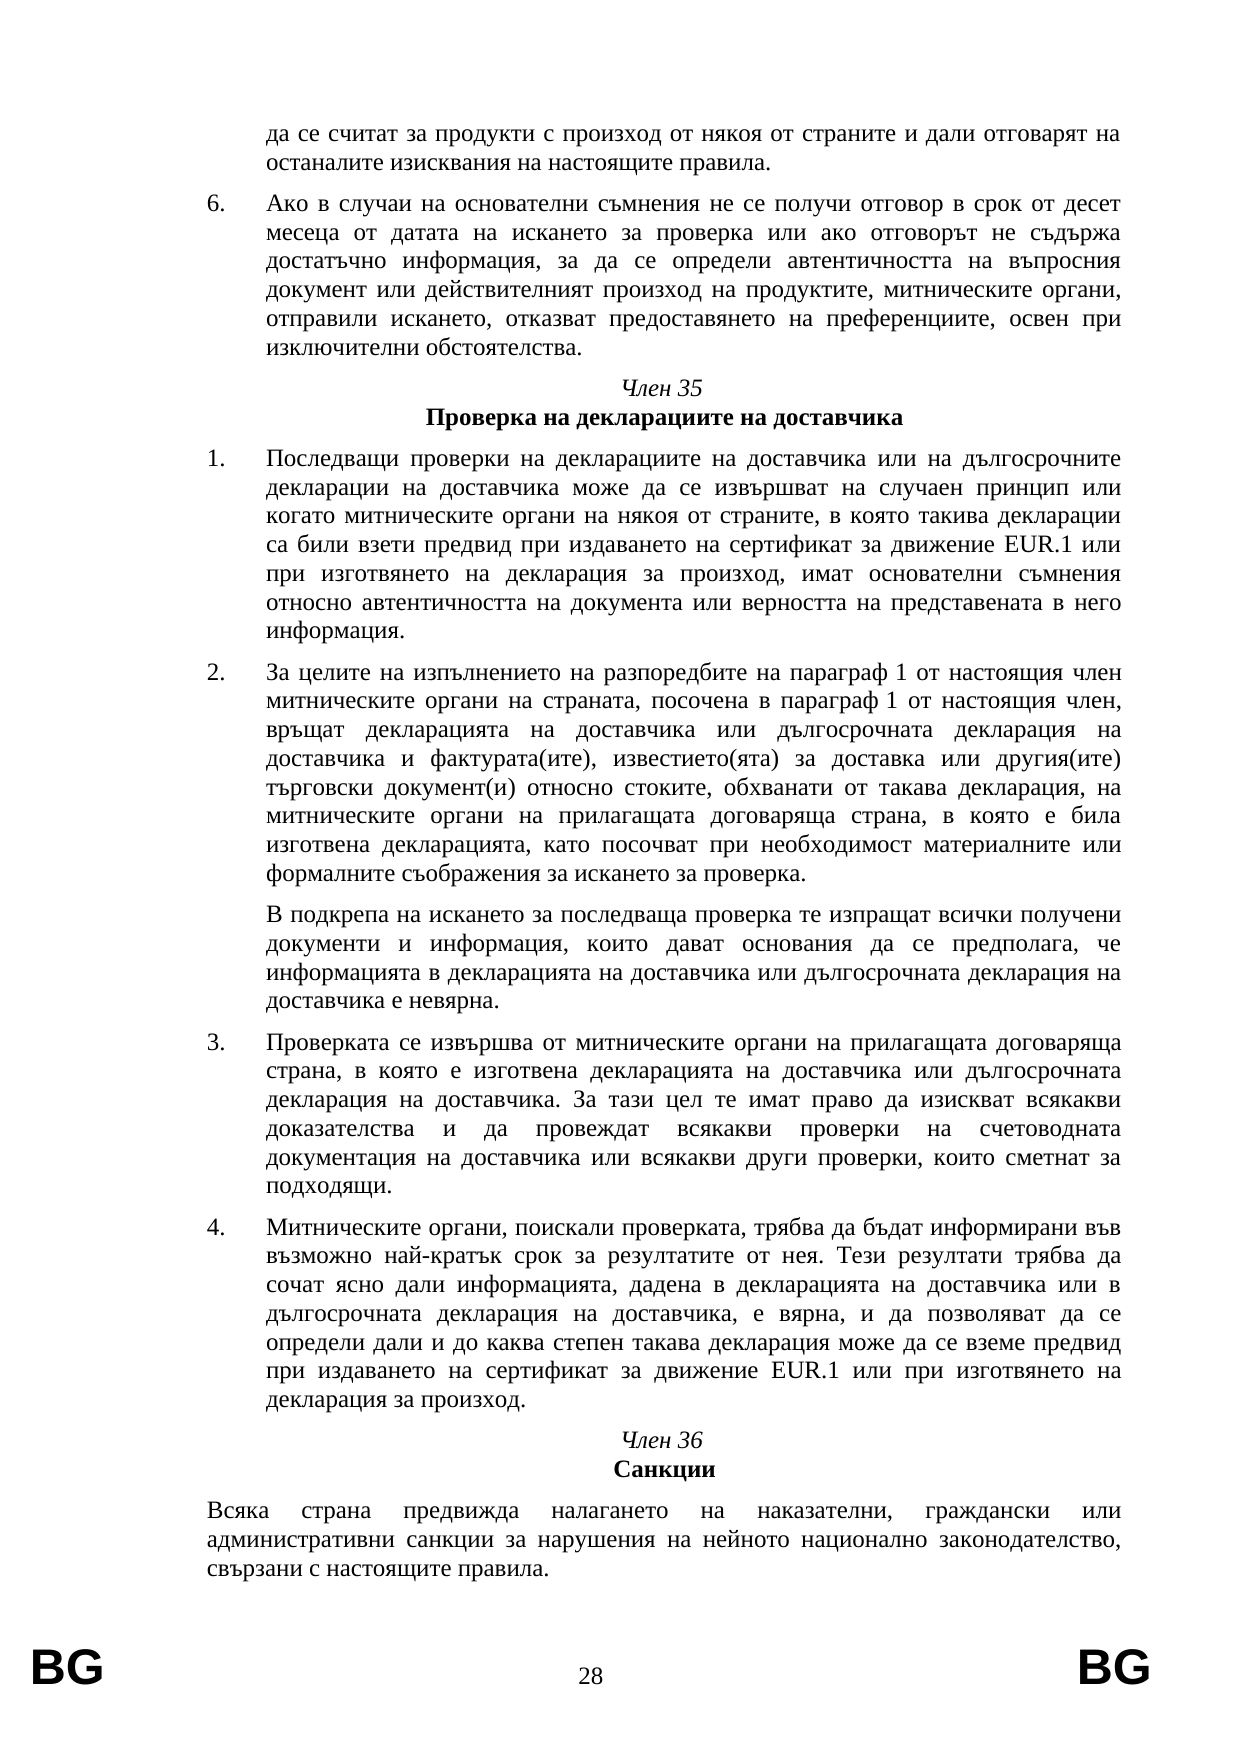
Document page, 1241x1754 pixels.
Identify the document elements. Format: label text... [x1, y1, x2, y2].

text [207, 118, 1122, 176]
text 6. Ако в случаи на основателни съмнения не се получи отговор в срок от десет месеца от датата на искането за проверка или ако отговорът не съдържа достатъчно информация, за да се определи автентичността на въпросния документ или действителният произход на продуктите, митническите органи, отправили искането, отказват предоставянето на преференциите, освен при изключителни обстоятелства. [207, 188, 1122, 361]
text 2. За целите на изпълнението на разпоредбите на параграф 1 от настоящия член митническите органи на страната, посочена в параграф 1 от настоящия член, връщат декларацията на доставчика или дългосрочната декларация на доставчика и фактурата(ите), известието(ята) за доставка или другия(ите) търговски документ(и) относно стоките, обхванати от такава декларация, на митническите органи на прилагащата договаряща страна, в която е била изготвена декларацията, като посочват при необходимост материалните или формалните съображения за искането за проверка. [207, 657, 1122, 887]
text Член 35 Проверка на декларациите на доставчика [207, 373, 1122, 431]
text В подкрепа на искането за последваща проверка те изпращат всички получени документи и информация, които дават основания да се предполага, че информацията в декларацията на доставчика или дългосрочната декларация на доставчика е невярна. [266, 899, 1122, 1014]
text 4. Митническите органи, поискали проверката, трябва да бъдат информирани във възможно най-кратък срок за резултатите от нея. Тези резултати трябва да сочат ясно дали информацията, дадена в декларацията на доставчика или в дългосрочната декларация на доставчика, е вярна, и да позволяват да се определи дали и до каква степен такава декларация може да се вземе предвид при издаването на сертификат за движение EUR.1 или при изготвянето на декларация за произход. [207, 1212, 1122, 1413]
text 3. Проверката се извършва от митническите органи на прилагащата договаряща страна, в която е изготвена декларацията на доставчика или дългосрочната декларация на доставчика. За тази цел те имат право да изискват всякакви доказателства и да провеждат всякакви проверки на счетоводната документация на доставчика или всякакви други проверки, които сметнат за подходящи. [207, 1027, 1122, 1199]
text 1. Последващи проверки на декларациите на доставчика или на дългосрочните декларации на доставчика може да се извършват на случаен принцип или когато митническите органи на някоя от страните, в която такива декларации са били взети предвид при издаването на сертификат за движение EUR.1 или при изготвянето на декларация за произход, имат основателни съмнения относно автентичността на документа или верността на представената в него информация. [207, 443, 1122, 644]
text Член 36 Санкции [207, 1426, 1122, 1483]
text Всяка страна предвижда налагането на наказателни, граждански или административни санкции за нарушения на нейното национално законодателство, свързани с настоящите правила. [207, 1496, 1122, 1582]
